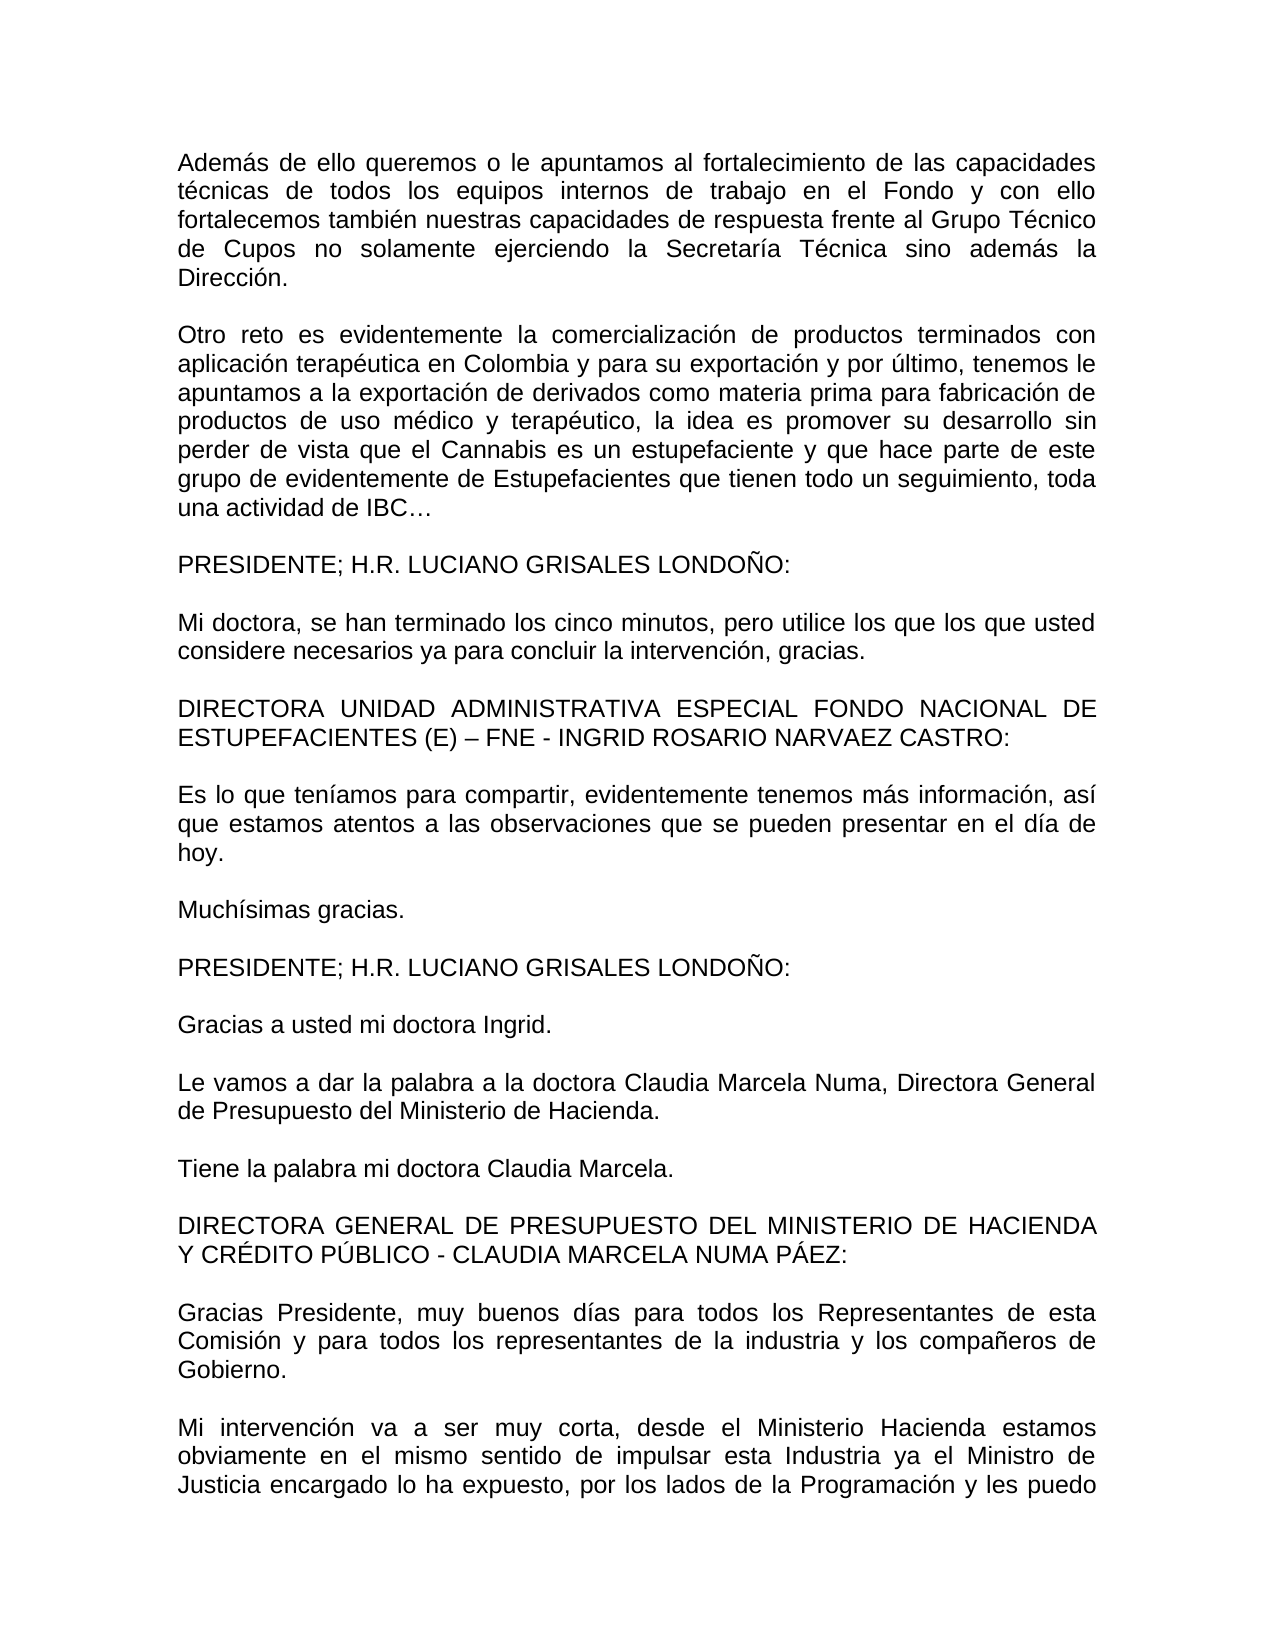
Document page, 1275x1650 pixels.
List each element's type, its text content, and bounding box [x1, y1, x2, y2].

text Tiene la palabra mi doctora Claudia Marcela. [177, 1154, 1098, 1183]
text Es lo que teníamos para compartir, evidentemente tenemos más información, así que estamos atentos a las observaciones que se pueden presentar en el día de hoy. [177, 780, 1098, 866]
text Además de ello queremos o le apuntamos al fortalecimiento de las capacidades técnicas de todos los equipos internos de trabajo en el Fondo y con ello fortalecemos también nuestras capacidades de respuesta frente al Grupo Técnico de Cupos no solamente ejerciendo la Secretaría Técnica sino además la Dirección. [177, 148, 1098, 291]
text PRESIDENTE; H.R. LUCIANO GRISALES LONDOÑO: [177, 550, 1098, 579]
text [177, 1413, 1098, 1499]
text Mi doctora, se han terminado los cinco minutos, pero utilice los que los que usted considere necesarios ya para concluir la intervención, gracias. [177, 608, 1098, 665]
text Gracias a usted mi doctora Ingrid. [177, 1010, 1098, 1039]
text DIRECTORA GENERAL DE PRESUPUESTO DEL MINISTERIO DE HACIENDA Y CRÉDITO PÚBLICO - CLAUDIA MARCELA NUMA PÁEZ: [177, 1211, 1098, 1269]
text DIRECTORA UNIDAD ADMINISTRATIVA ESPECIAL FONDO NACIONAL DE ESTUPEFACIENTES (E) – FNE - INGRID ROSARIO NARVAEZ CASTRO: [177, 694, 1098, 751]
text PRESIDENTE; H.R. LUCIANO GRISALES LONDOÑO: [177, 953, 1098, 981]
text Muchísimas gracias. [177, 895, 1098, 924]
text Otro reto es evidentemente la comercialización de productos terminados con aplicación terapéutica en Colombia y para su exportación y por último, tenemos le apuntamos a la exportación de derivados como materia prima para fabricación de productos de uso médico y terapéutico, la idea es promover su desarrollo sin perder de vista que el Cannabis es un estupefaciente y que hace parte de este grupo de evidentemente de Estupefacientes que tienen todo un seguimiento, toda una actividad de IBC… [177, 320, 1098, 521]
text Gracias Presidente, muy buenos días para todos los Representantes de esta Comisión y para todos los representantes de la industria y los compañeros de Gobierno. [177, 1298, 1098, 1384]
text Le vamos a dar la palabra a la doctora Claudia Marcela Numa, Directora General de Presupuesto del Ministerio de Hacienda. [177, 1068, 1098, 1125]
